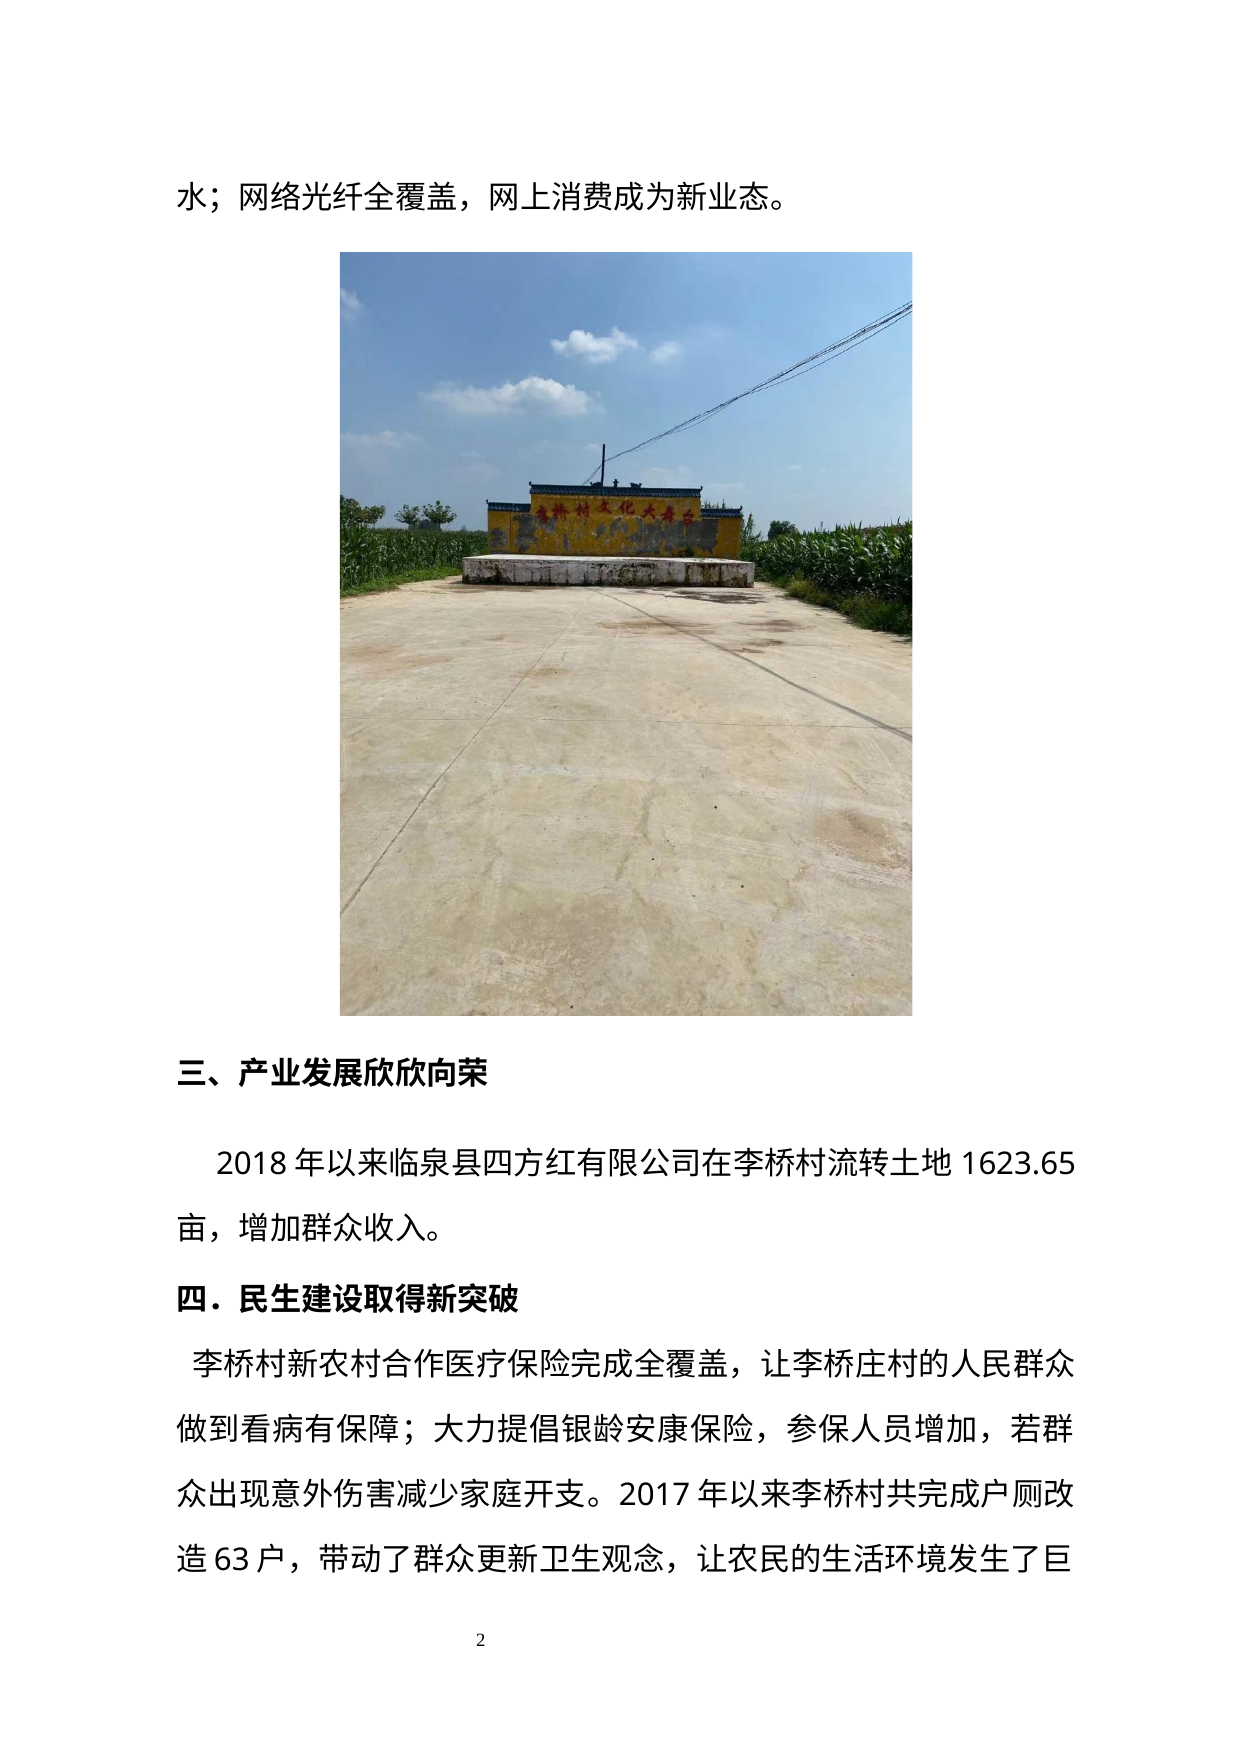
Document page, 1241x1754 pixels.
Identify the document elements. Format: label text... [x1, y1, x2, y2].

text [176, 1329, 1076, 1589]
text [176, 162, 1076, 227]
picture [339, 252, 913, 1016]
title 2018年以来临泉县四方红有限公司在李桥村流转土地1623.65亩，增加群众收入。 [176, 1128, 1076, 1258]
text 四．民生建设取得新突破 [176, 1264, 1076, 1329]
list 三、产业发展欣欣向荣 [176, 1038, 1076, 1103]
